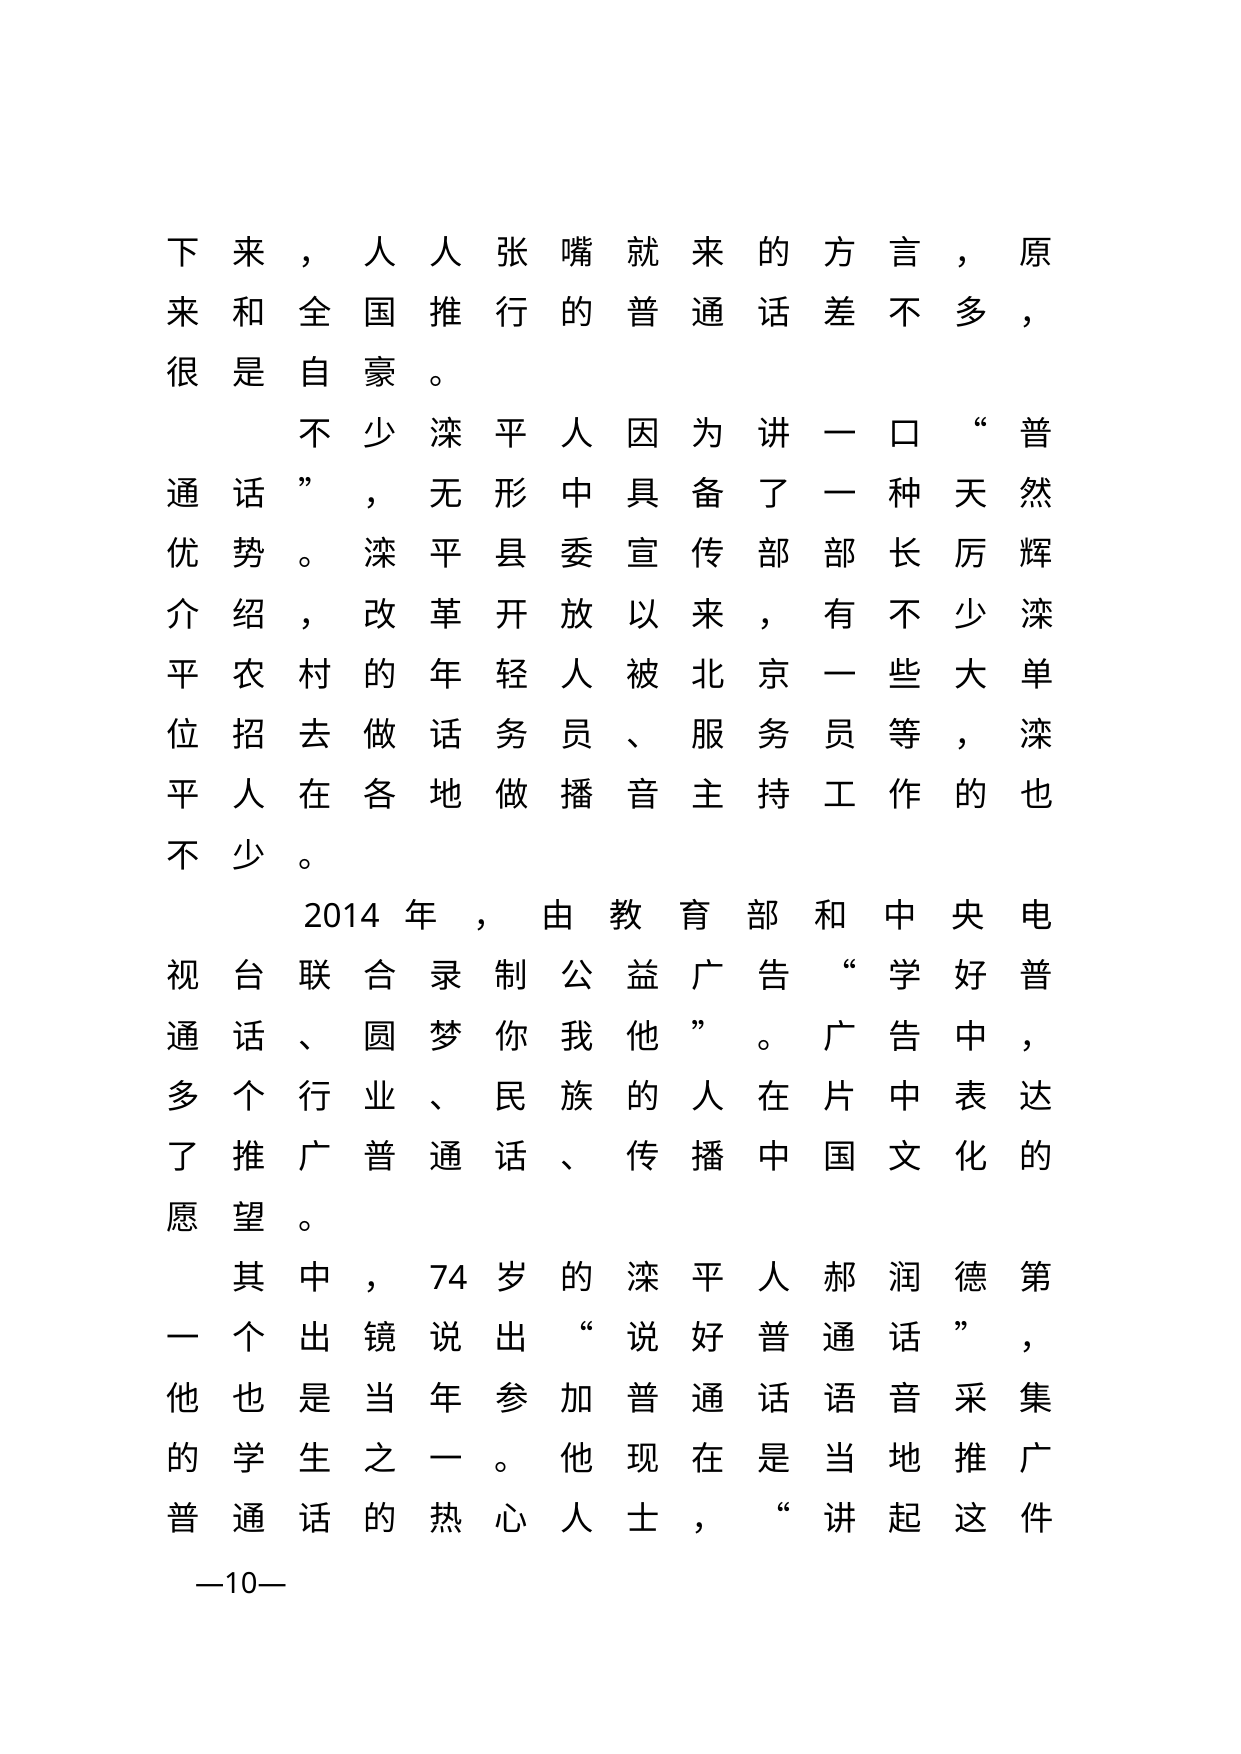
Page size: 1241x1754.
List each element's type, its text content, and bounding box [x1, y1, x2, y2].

text 2014年，由教育部和中央电视台联合录制公益广告“学好普通话、圆梦你我他”。广告中，多个行业、民族的人在片中表达了推广普通话、传播中国文化的愿望。 [167, 883, 1085, 1245]
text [167, 1245, 1085, 1546]
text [167, 219, 1085, 400]
text 不少滦平人因为讲一口“普通话”，无形中具备了一种天然优势。滦平县委宣传部部长厉辉介绍，改革开放以来，有不少滦平农村的年轻人被北京一些大单位招去做话务员、服务员等，滦平人在各地做播音主持工作的也不少。 [167, 400, 1085, 883]
